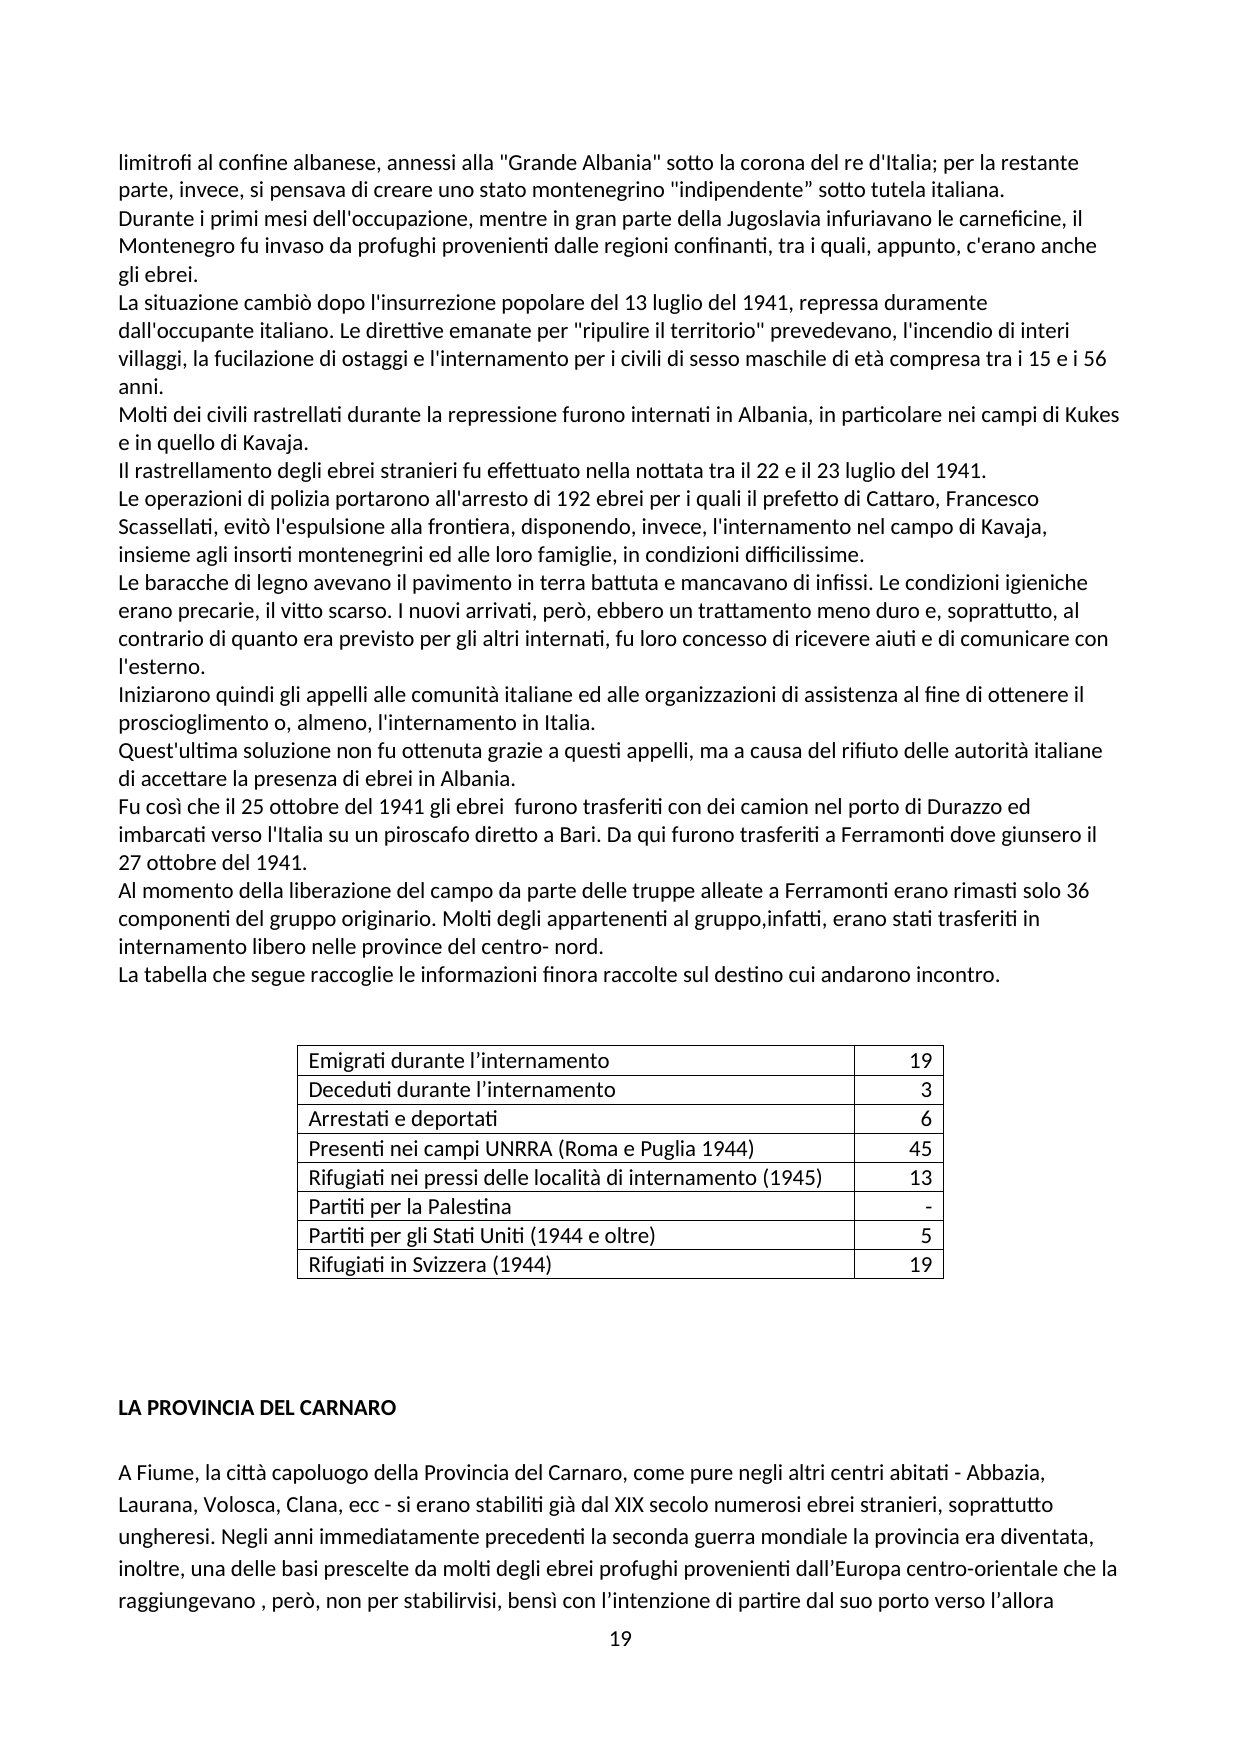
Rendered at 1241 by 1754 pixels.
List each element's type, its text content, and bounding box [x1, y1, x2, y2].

table_cell 45 [855, 1134, 943, 1162]
table_cell Rifugiati in Svizzera (1944) [298, 1250, 854, 1278]
table_cell - [855, 1192, 943, 1220]
table_cell 5 [855, 1221, 943, 1249]
table_cell Deceduti durante l’internamento [298, 1076, 854, 1103]
table_cell 19 [855, 1250, 943, 1278]
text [118, 148, 1122, 1016]
table_cell Arrestati e deportati [298, 1105, 854, 1133]
table_cell Partiti per gli Stati Uniti (1944 e oltre) [298, 1221, 854, 1249]
table_cell Rifugiati nei pressi delle località di internamento (1945) [298, 1163, 854, 1191]
table_cell 13 [855, 1163, 943, 1191]
table_cell 6 [855, 1105, 943, 1133]
table_cell Partiti per la Palestina [298, 1192, 854, 1220]
table_header 19 [855, 1046, 943, 1074]
table_cell Presenti nei campi UNRRA (Roma e Puglia 1944) [298, 1134, 854, 1162]
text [118, 1393, 1122, 1614]
table_header Emigrati durante l’internamento [298, 1046, 854, 1074]
table_cell 3 [855, 1076, 943, 1103]
